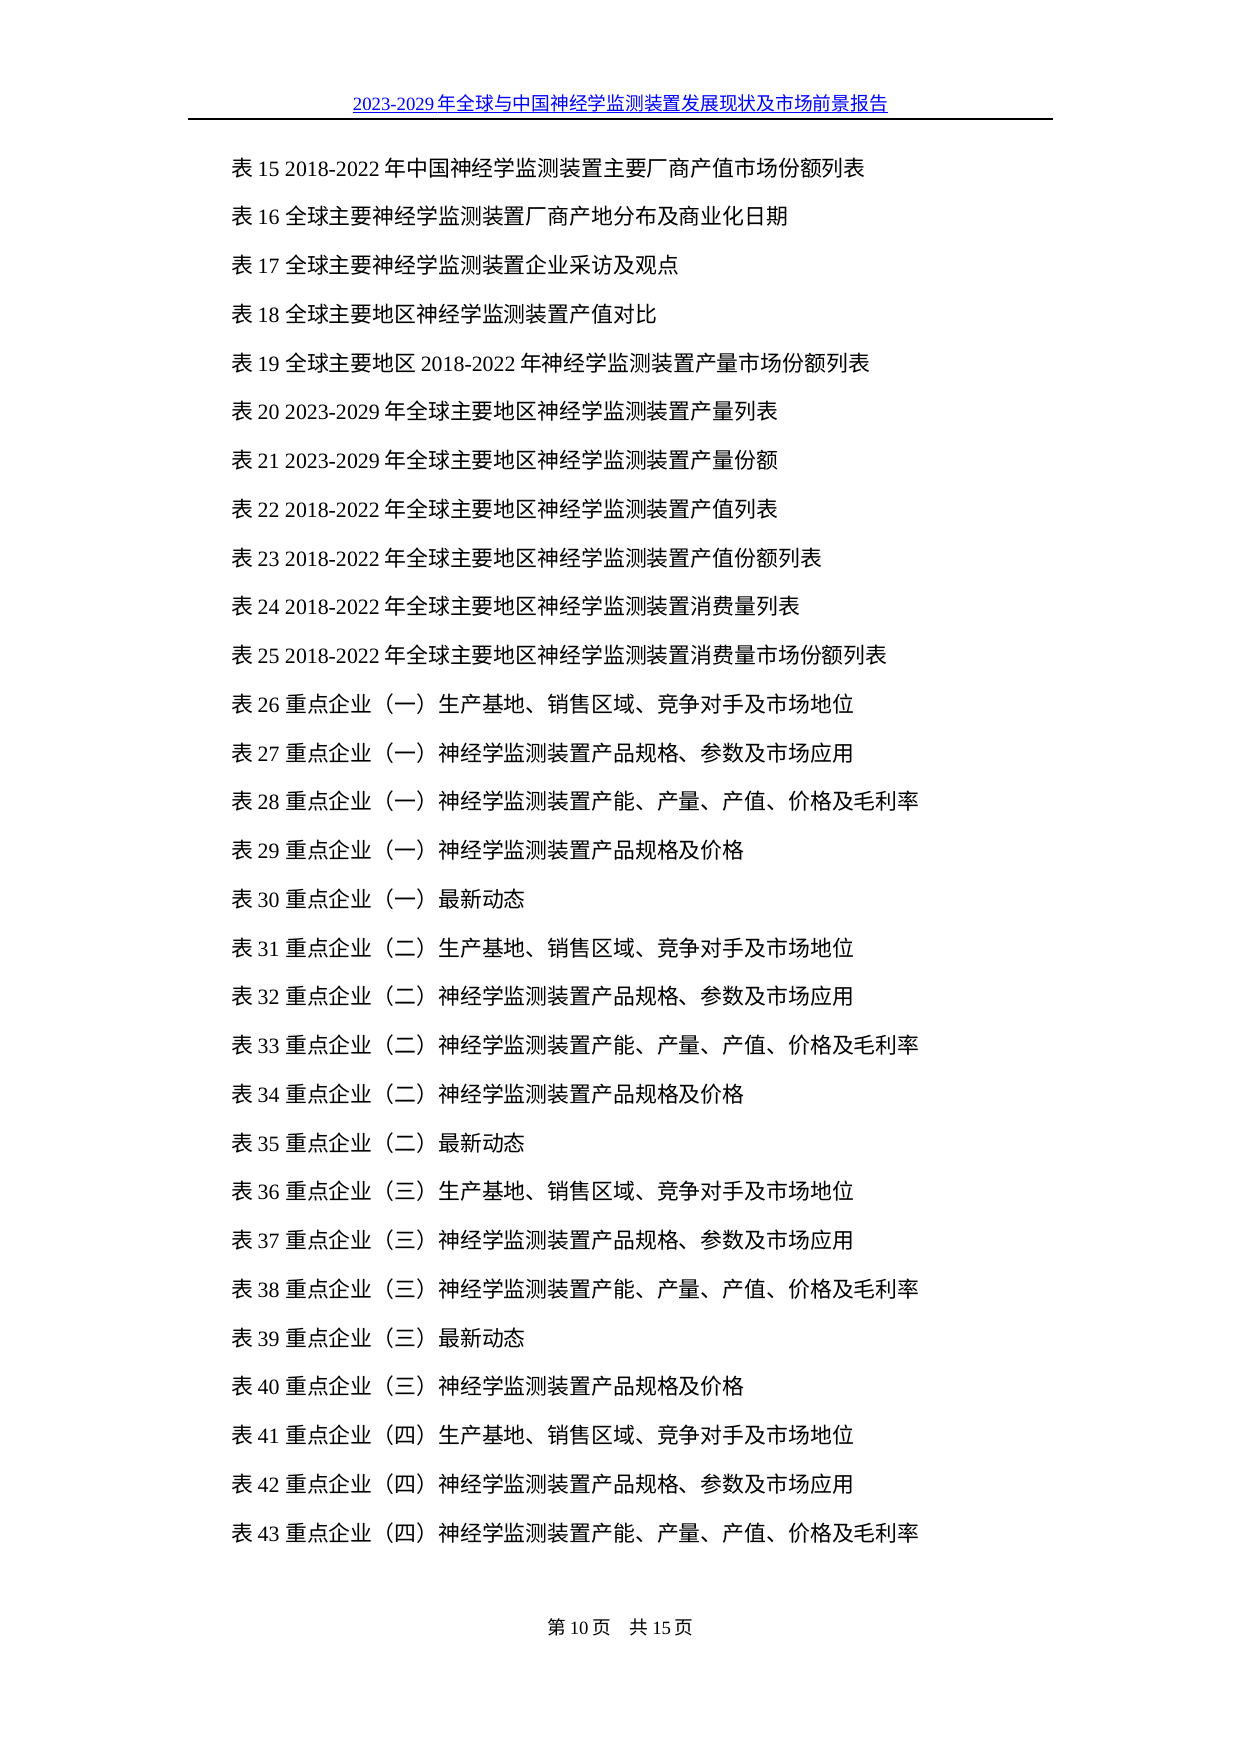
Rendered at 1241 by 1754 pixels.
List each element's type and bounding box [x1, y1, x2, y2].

text [187, 150, 1053, 1548]
